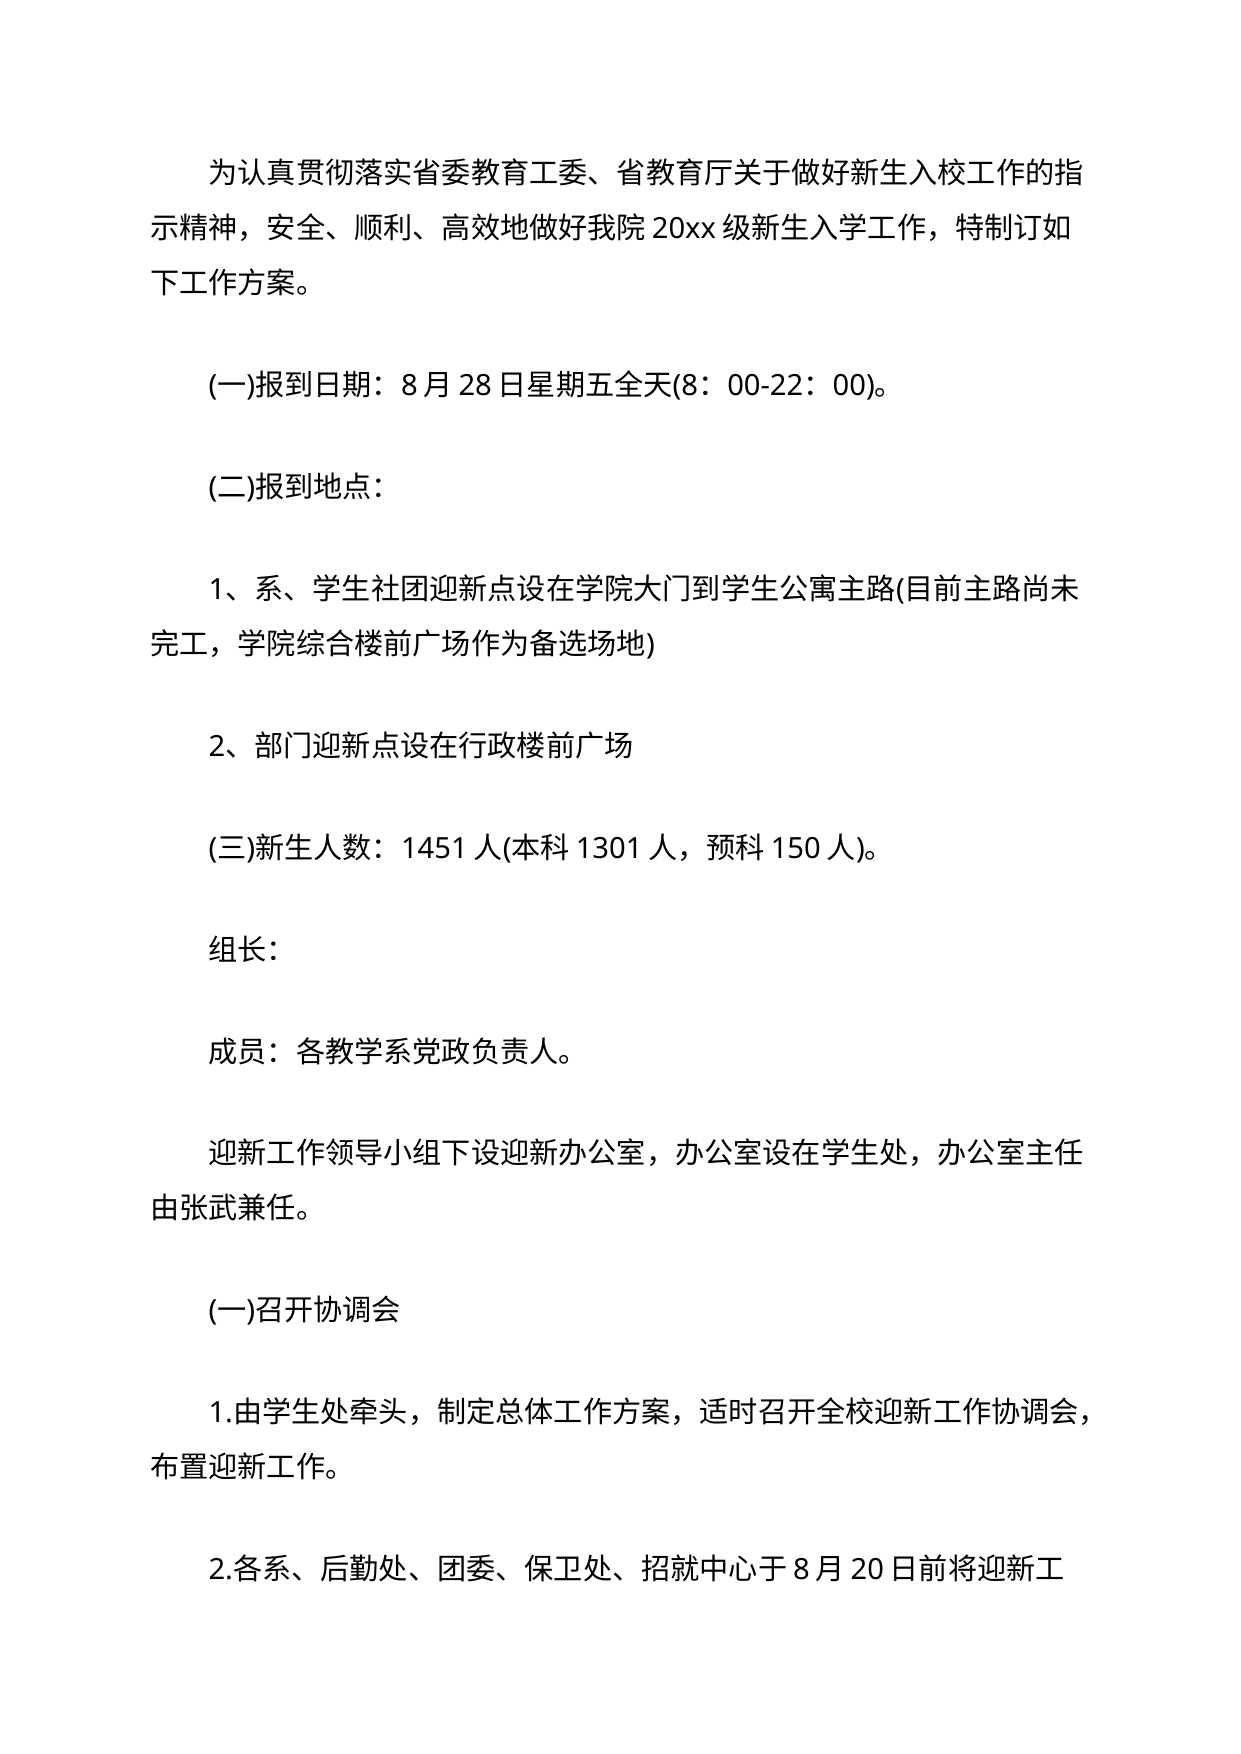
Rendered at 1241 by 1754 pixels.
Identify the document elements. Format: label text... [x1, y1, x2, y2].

text 成员：各教学系党政负责人。 [150, 1028, 1090, 1071]
text 1.由学生处牵头，制定总体工作方案，适时召开全校迎新工作协调会，布置迎新工作。 [150, 1389, 1090, 1486]
text 为认真贯彻落实省委教育工委、省教育厅关于做好新生入校工作的指示精神，安全、顺利、高效地做好我院20xx级新生入学工作，特制订如下工作方案。 [150, 150, 1090, 302]
text 组长： [150, 927, 1090, 969]
text 迎新工作领导小组下设迎新办公室，办公室设在学生处，办公室主任由张武兼任。 [150, 1130, 1090, 1227]
text 1、系、学生社团迎新点设在学院大门到学生公寓主路(目前主路尚未完工，学院综合楼前广场作为备选场地) [150, 566, 1090, 663]
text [150, 1546, 1090, 1588]
text 2、部门迎新点设在行政楼前广场 [150, 723, 1090, 765]
text (一)召开协调会 [150, 1287, 1090, 1329]
text (二)报到地点： [150, 464, 1090, 506]
text (三)新生人数：1451人(本科1301人，预科150人)。 [150, 824, 1090, 867]
text (一)报到日期：8月28日星期五全天(8：00-22：00)。 [150, 362, 1090, 404]
